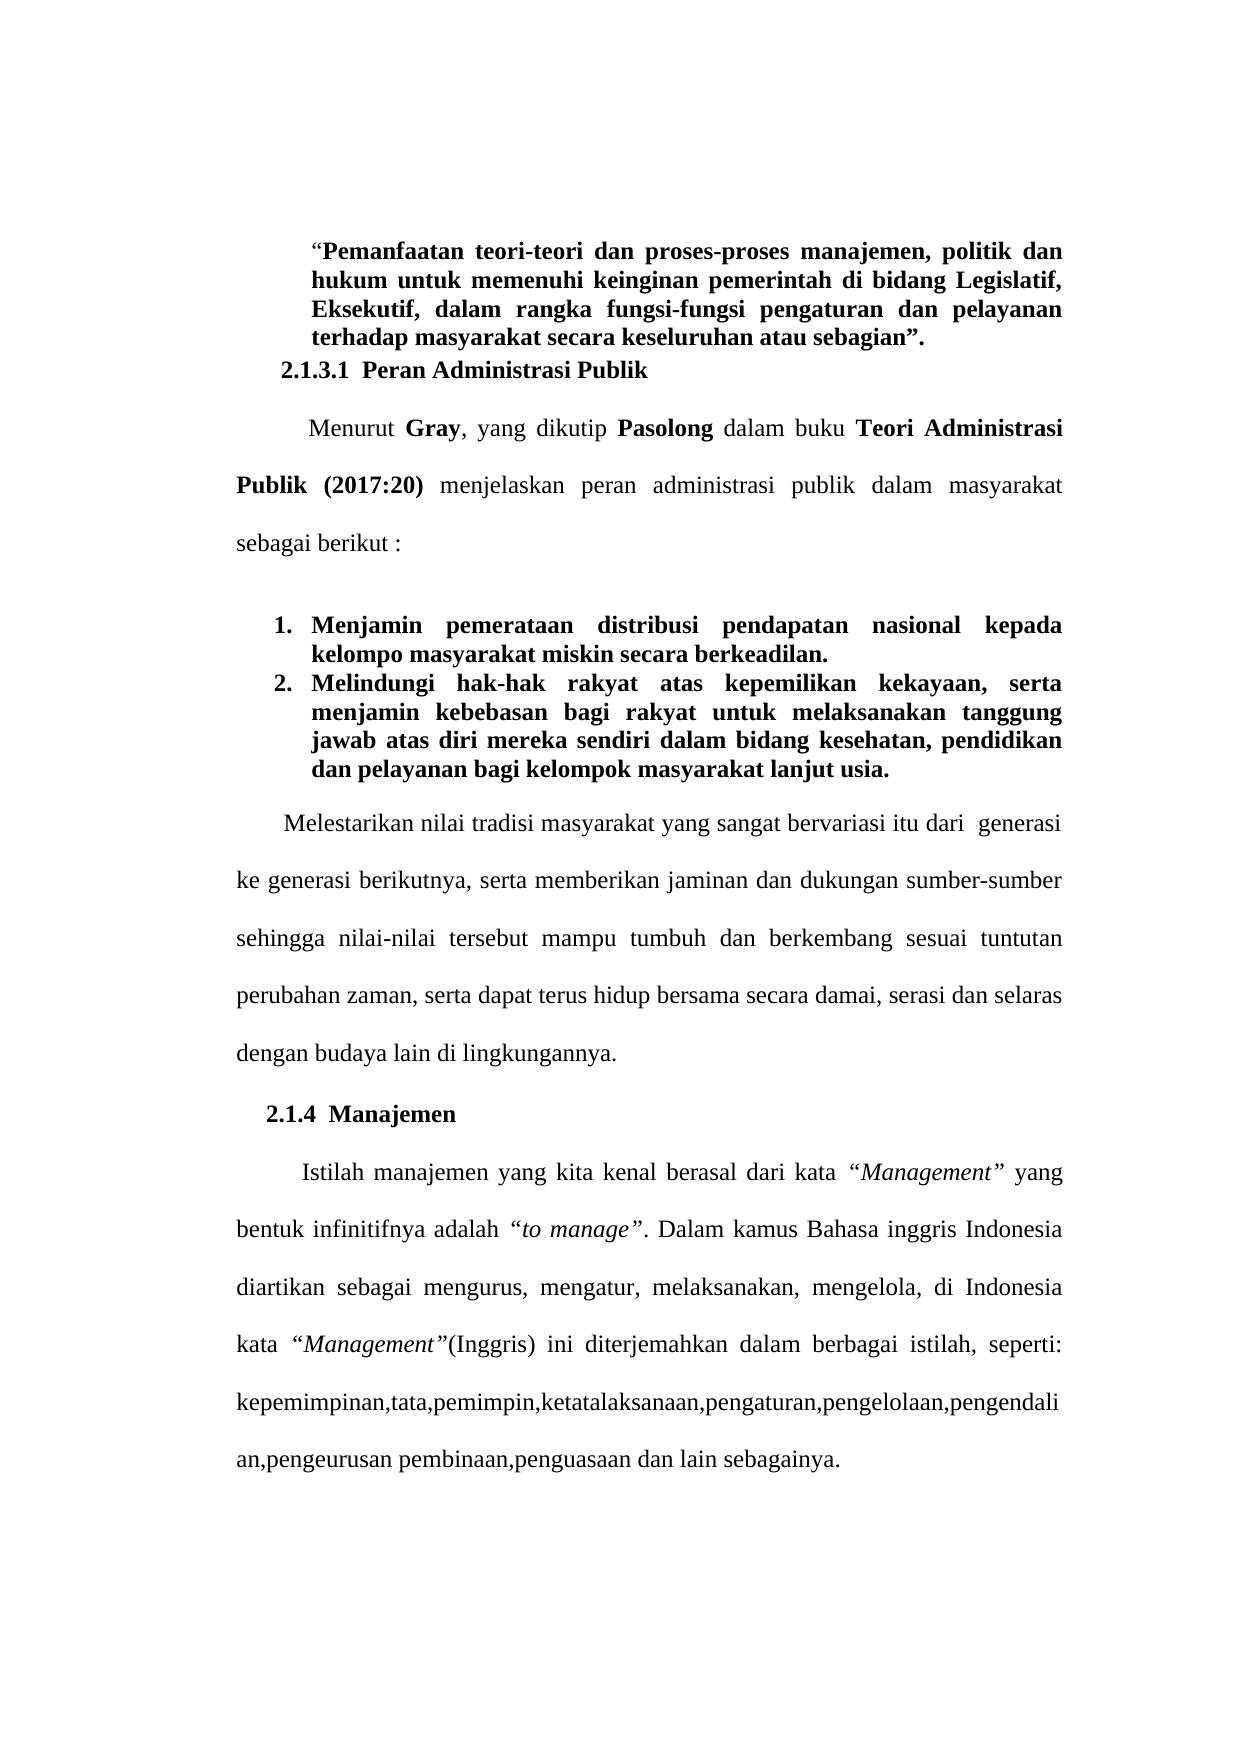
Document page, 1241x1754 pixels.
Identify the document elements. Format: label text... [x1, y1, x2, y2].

subtitle 2.1.4 Manajemen [236, 1099, 1063, 1128]
list Melindungi hak-hak rakyat atas kepemilikan kekayaan, serta menjamin kebebasan bagi rakyat untuk melaksanakan tanggung jawab atas diri mereka sendiri dalam bidang kesehatan, pendidikan dan pelayanan bagi kelompok masyarakat lanjut usia. [274, 668, 1063, 783]
text Istilah manajemen yang kita kenal berasal dari kata “Management” yang bentuk infinitifnya adalah “to manage”. Dalam kamus Bahasa inggris Indonesia diartikan sebagai mengurus, mengatur, melaksanakan, mengelola, di Indonesia kata “Management”(Inggris) ini diterjemahkan dalam berbagai istilah, seperti: kepemimpinan,tata,pemimpin,ketatalaksanaan,pengaturan,pengelolaan,pengendalian,pengeurusan pembinaan,penguasaan dan lain sebagainya. [236, 1157, 1063, 1473]
text “Pemanfaatan teori-teori dan proses-proses manajemen, politik dan hukum untuk memenuhi keinginan pemerintah di bidang Legislatif, Eksekutif, dalam rangka fungsi-fungsi pengaturan dan pelayanan terhadap masyarakat secara keseluruhan atau sebagian”. [311, 236, 1063, 351]
text Melestarikan nilai tradisi masyarakat yang sangat bervariasi itu dari generasi ke generasi berikutnya, serta memberikan jaminan dan dukungan sumber-sumber sehingga nilai-nilai tersebut mampu tumbuh dan berkembang sesuai tuntutan perubahan zaman, serta dapat terus hidup bersama secara damai, serasi dan selaras dengan budaya lain di lingkungannya. [236, 808, 1063, 1067]
subtitle 2.1.3.1 Peran Administrasi Publik [236, 355, 1063, 384]
text Menurut Gray, yang dikutip Pasolong dalam buku Teori Administrasi Publik (2017:20) menjelaskan peran administrasi publik dalam masyarakat sebagai berikut : [236, 413, 1063, 557]
list Menjamin pemerataan distribusi pendapatan nasional kepada kelompo masyarakat miskin secara berkeadilan. [274, 610, 1063, 668]
